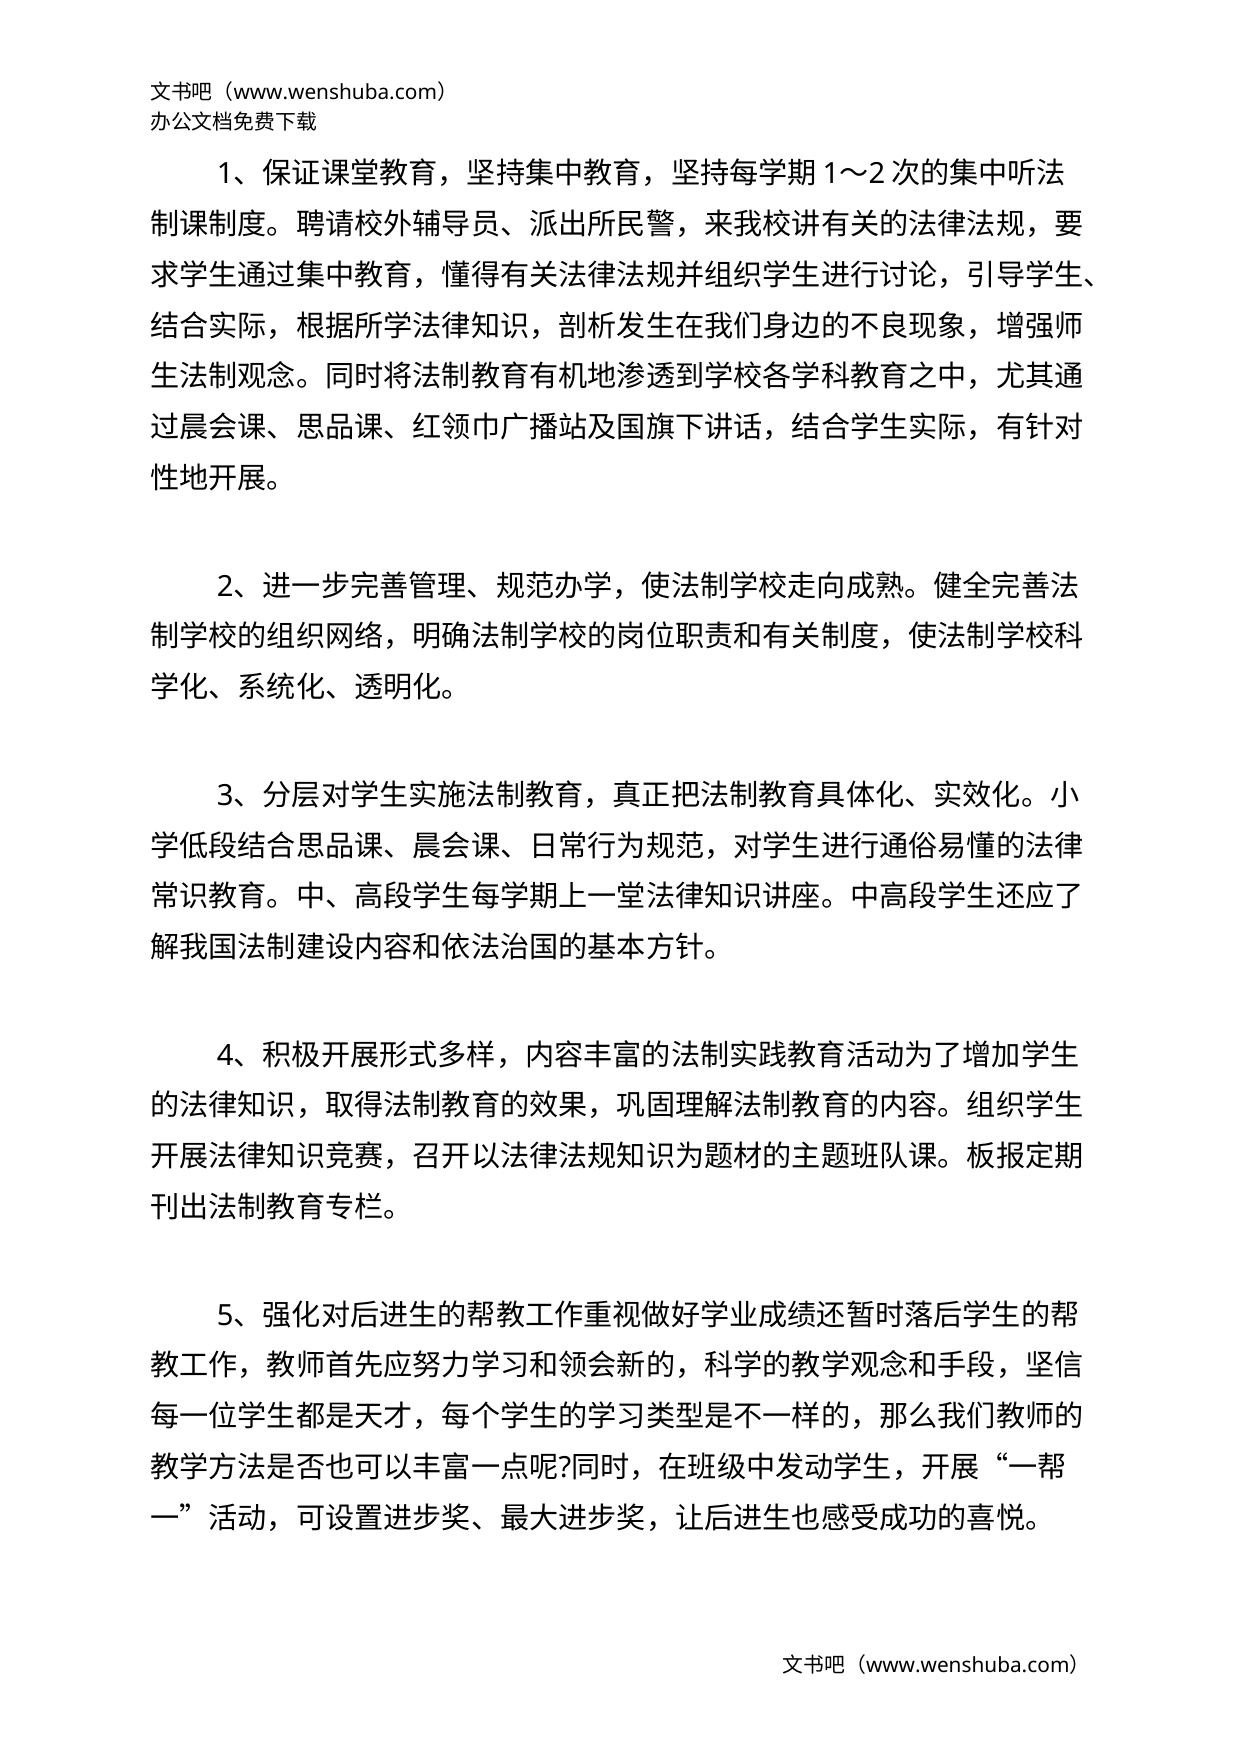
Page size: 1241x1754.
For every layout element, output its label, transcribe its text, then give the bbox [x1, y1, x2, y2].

text 5、强化对后进生的帮教工作重视做好学业成绩还暂时落后学生的帮教工作，教师首先应努力学习和领会新的，科学的教学观念和手段，坚信每一位学生都是天才，每个学生的学习类型是不一样的，那么我们教师的教学方法是否也可以丰富一点呢?同时，在班级中发动学生，开展“一帮一”活动，可设置进步奖、最大进步奖，让后进生也感受成功的喜悦。 [150, 1291, 1090, 1536]
text 2、进一步完善管理、规范办学，使法制学校走向成熟。健全完善法制学校的组织网络，明确法制学校的岗位职责和有关制度，使法制学校科学化、系统化、透明化。 [150, 562, 1090, 706]
text 3、分层对学生实施法制教育，真正把法制教育具体化、实效化。小学低段结合思品课、晨会课、日常行为规范，对学生进行通俗易懂的法律常识教育。中、高段学生每学期上一堂法律知识讲座。中高段学生还应了解我国法制建设内容和依法治国的基本方针。 [150, 771, 1090, 966]
text 4、积极开展形式多样，内容丰富的法制实践教育活动为了增加学生的法律知识，取得法制教育的效果，巩固理解法制教育的内容。组织学生开展法律知识竞赛，召开以法律法规知识为题材的主题班队课。板报定期刊出法制教育专栏。 [150, 1031, 1090, 1226]
text 1、保证课堂教育，坚持集中教育，坚持每学期1～2次的集中听法制课制度。聘请校外辅导员、派出所民警，来我校讲有关的法律法规，要求学生通过集中教育，懂得有关法律法规并组织学生进行讨论，引导学生、结合实际，根据所学法律知识，剖析发生在我们身边的不良现象，增强师生法制观念。同时将法制教育有机地渗透到学校各学科教育之中，尤其通过晨会课、思品课、红领巾广播站及国旗下讲话，结合学生实际，有针对性地开展。 [150, 150, 1090, 497]
